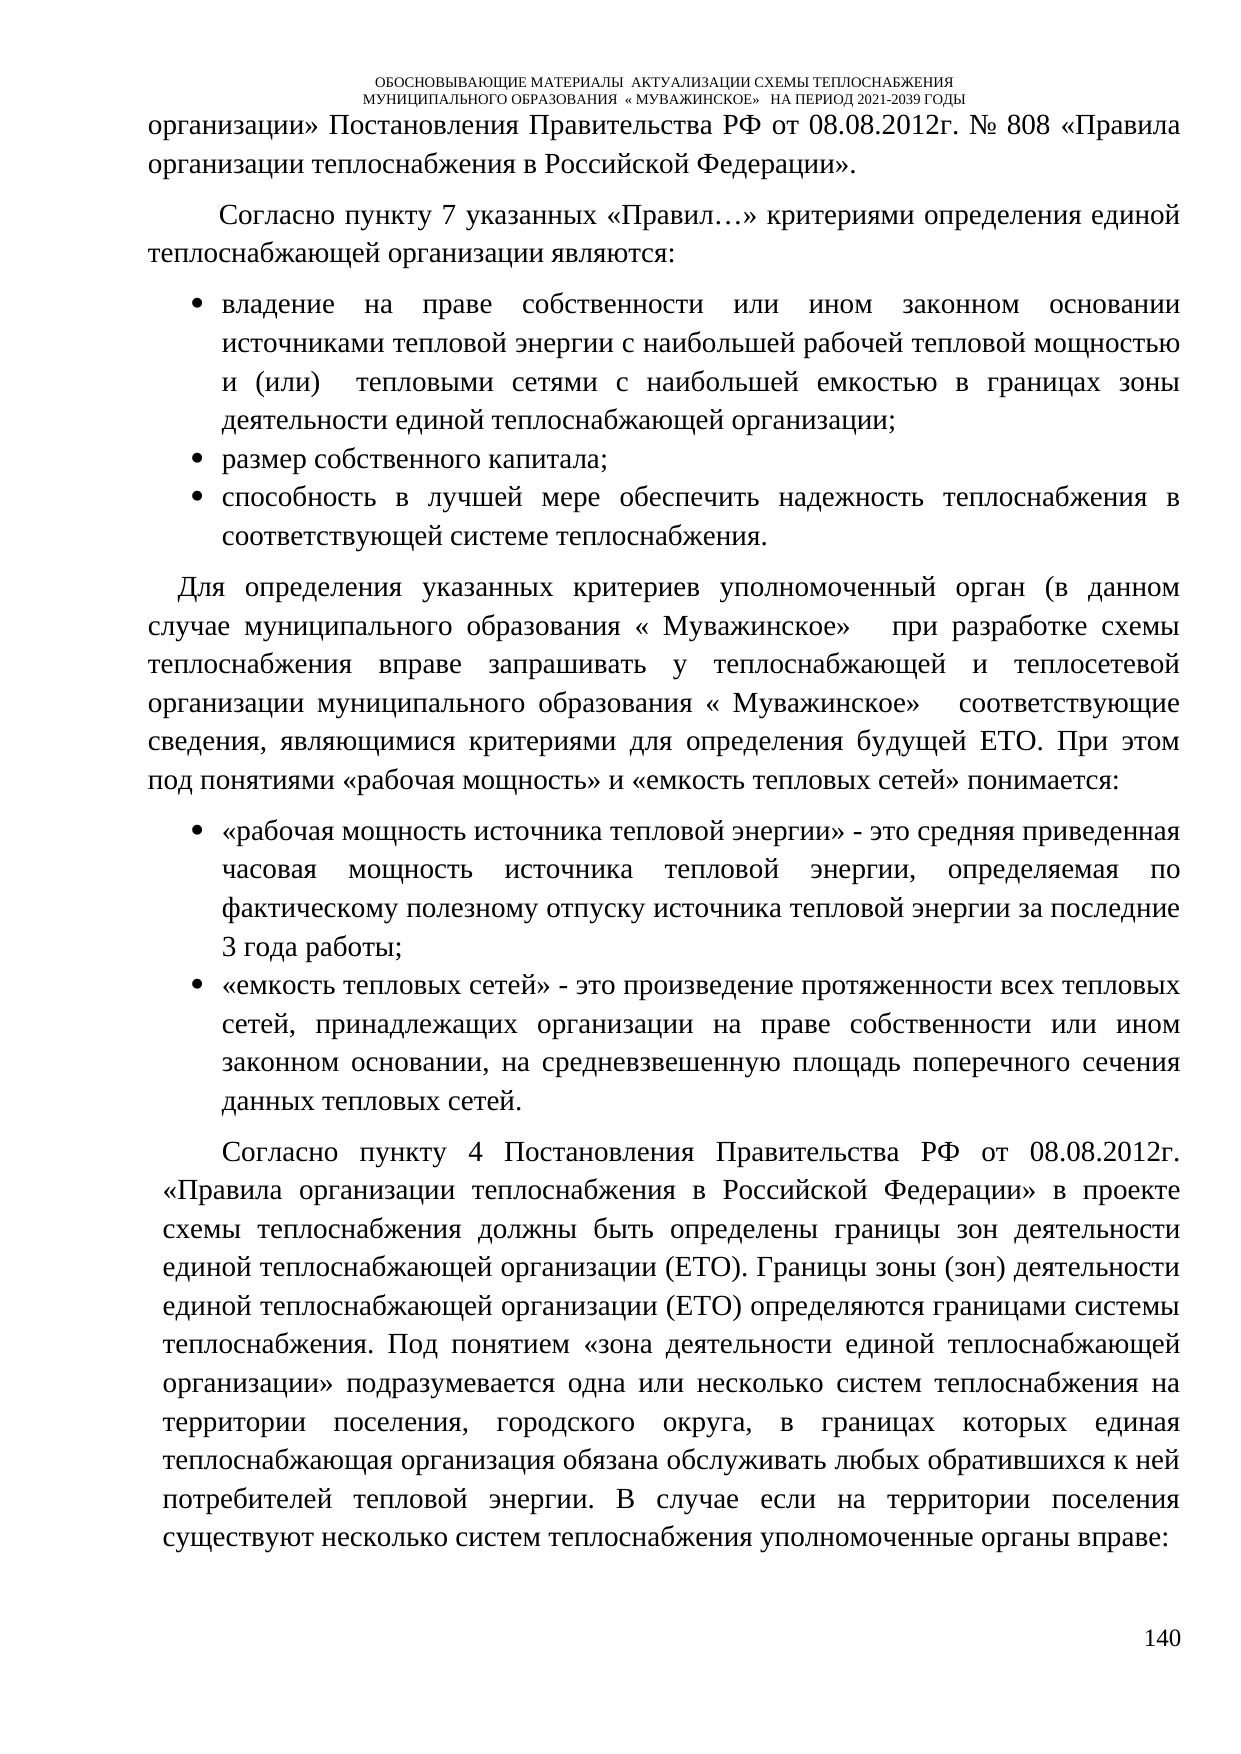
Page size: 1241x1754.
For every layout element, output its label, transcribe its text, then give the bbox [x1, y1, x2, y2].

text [148, 107, 1181, 179]
list способность в лучшей мере обеспечить надежность теплоснабжения в соответствующей системе теплоснабжения. [192, 479, 1181, 552]
text Согласно пункту 4 Постановления Правительства РФ от 08.08.2012г. «Правила организации теплоснабжения в Российской Федерации» в проекте схемы теплоснабжения должны быть определены границы зон деятельности единой теплоснабжающей организации (ЕТО). Границы зоны (зон) деятельности единой теплоснабжающей организации (ЕТО) определяются границами системы теплоснабжения. Под понятием «зона деятельности единой теплоснабжающей организации» подразумевается одна или несколько систем теплоснабжения на территории поселения, городского округа, в границах которых единая теплоснабжающая организация обязана обслуживать любых обратившихся к ней потребителей тепловой энергии. В случае если на территории поселения существуют несколько систем теплоснабжения уполномоченные органы вправе: [162, 1134, 1181, 1553]
list владение на праве собственности или ином законном основании источниками тепловой энергии с наибольшей рабочей тепловой мощностью и (или) тепловыми сетями с наибольшей емкостью в границах зоны деятельности единой теплоснабжающей организации; [192, 287, 1181, 436]
text Для определения указанных критериев уполномоченный орган (в данном случае муниципального образования « Муважинское» при разработке схемы теплоснабжения вправе запрашивать у теплоснабжающей и теплосетевой организации муниципального образования « Муважинское» соответствующие сведения, являющимися критериями для определения будущей ЕТО. При этом под понятиями «рабочая мощность» и «емкость тепловых сетей» понимается: [148, 569, 1181, 795]
list «емкость тепловых сетей» - это произведение протяженности всех тепловых сетей, принадлежащих организации на праве собственности или ином законном основании, на средневзвешенную площадь поперечного сечения данных тепловых сетей. [192, 967, 1181, 1116]
text Согласно пункту 7 указанных «Правил…» критериями определения единой теплоснабжающей организации являются: [148, 197, 1181, 269]
list «рабочая мощность источника тепловой энергии» - это средняя приведенная часовая мощность источника тепловой энергии, определяемая по фактическому полезному отпуску источника тепловой энергии за последние 3 года работы; [192, 813, 1181, 962]
list размер собственного капитала; [192, 441, 1181, 474]
